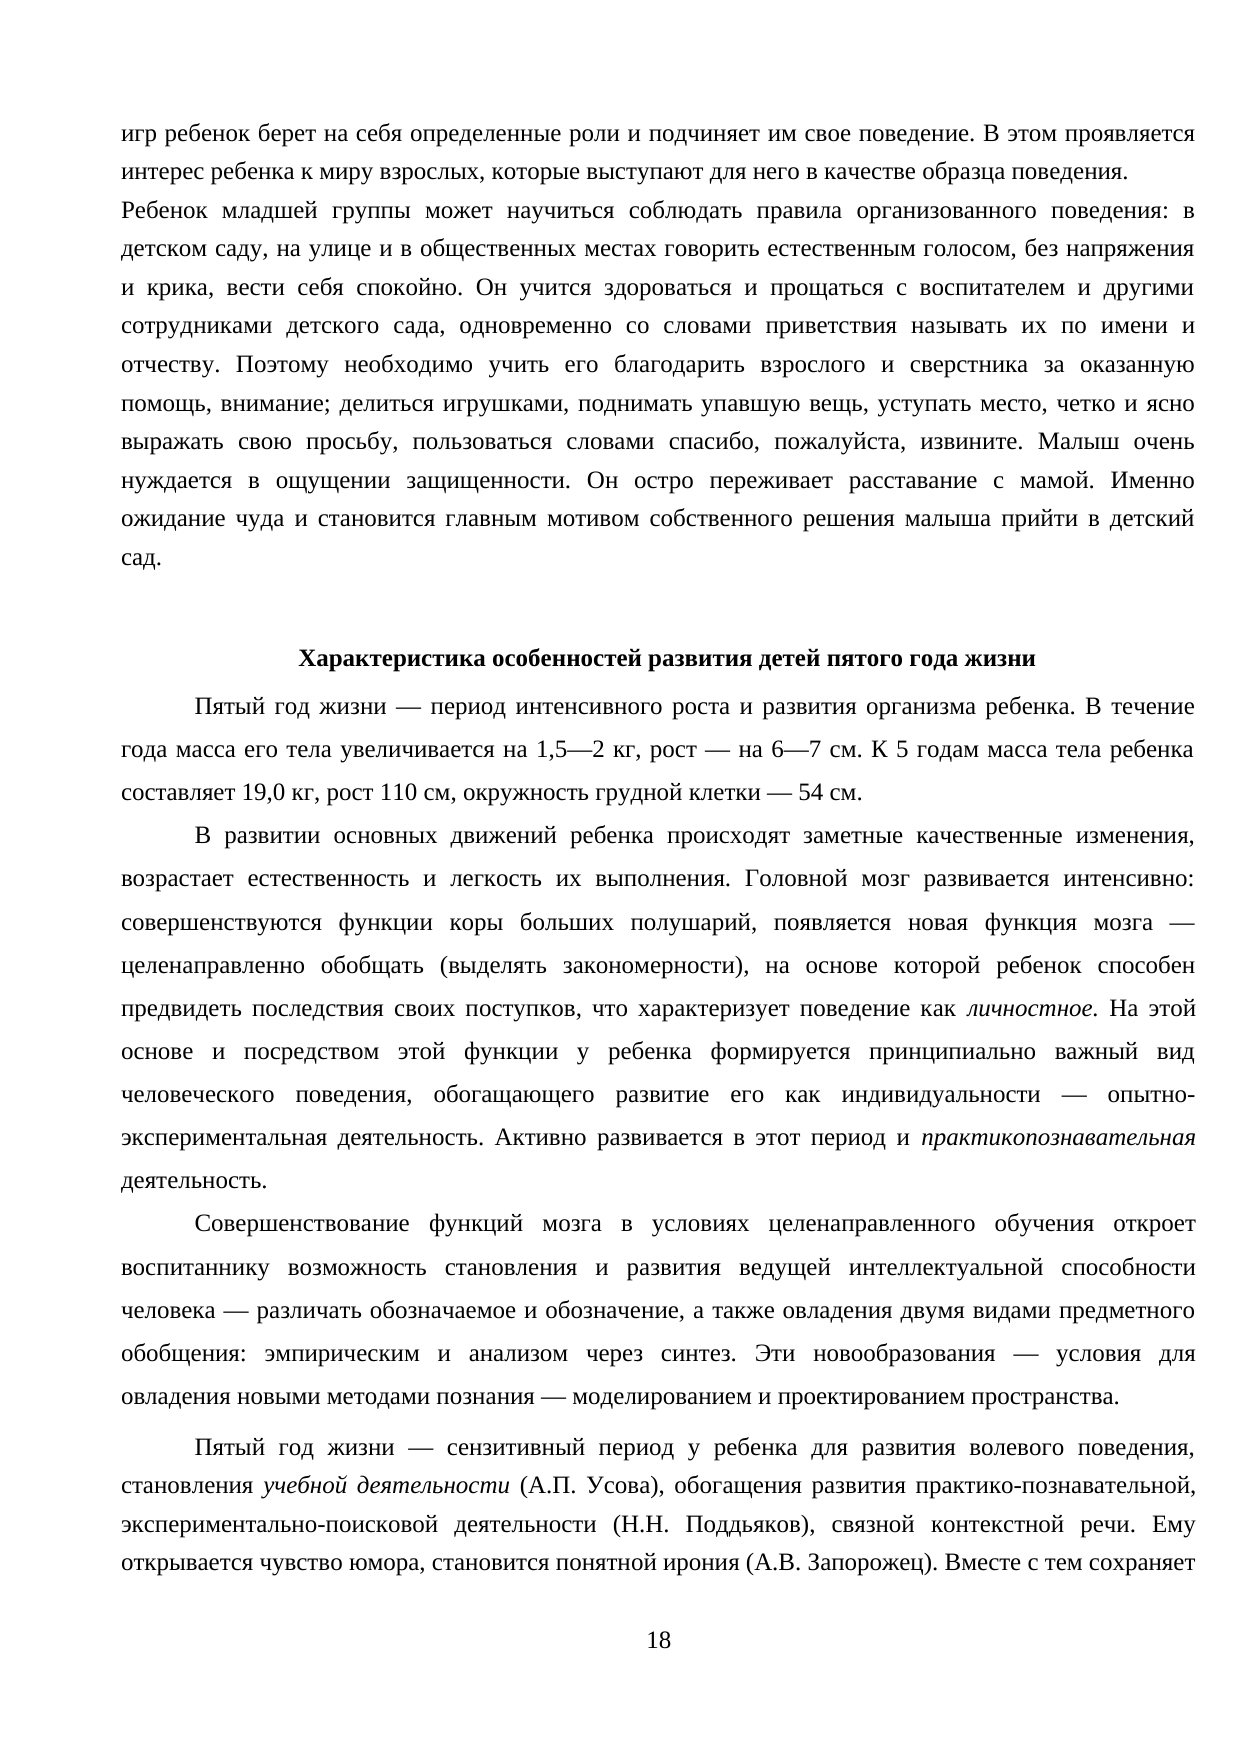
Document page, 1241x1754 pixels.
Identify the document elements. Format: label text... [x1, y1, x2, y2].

text В развитии основных движений ребенка происходят заметные качественные изменения, возрастает естественность и легкость их выполнения. Головной мозг развивается интенсивно: совершенствуются функции коры больших полушарий, появляется новая функция мозга — целенаправленно обобщать (выделять закономерности), на основе которой ребенок способен предвидеть последствия своих поступков, что характеризует поведение как личностное. На этой основе и посредством этой функции у ребенка формируется принципиально важный вид человеческого поведения, обогащающего развитие его как индивидуальности — опытно-экспериментальная деятельность. Активно развивается в этот период и практикопознавательная деятельность. [121, 820, 1196, 1194]
text Пятый год жизни — период интенсивного роста и развития организма ребенка. В течение года масса его тела увеличивается на 1,5—2 кг, рост — на 6—7 см. К 5 годам масса тела ребенка составляет 19,0 кг, рост 110 см, окружность грудной клетки — 54 см. [121, 691, 1196, 806]
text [121, 110, 1197, 187]
text Ребенок младшей группы может научиться соблюдать правила организованного поведения: в детском саду, на улице и в общественных местах говорить естественным голосом, без напряжения и крика, вести себя спокойно. Он учится здороваться и прощаться с воспитателем и другими сотрудниками детского сада, одновременно со словами приветствия называть их по имени и отчеству. Поэтому необходимо учить его благодарить взрослого и сверстника за оказанную помощь, внимание; делиться игрушками, поднимать упавшую вещь, уступать место, четко и ясно выражать свою просьбу, пользоваться словами спасибо, пожалуйста, извините. Малыш очень нуждается в ощущении защищенности. Он остро переживает расставание с мамой. Именно ожидание чуда и становится главным мотивом собственного решения малыша прийти в детский сад. [121, 187, 1196, 573]
text Характеристика особенностей развития детей пятого года жизни [138, 643, 1197, 671]
text Совершенствование функций мозга в условиях целенаправленного обучения откроет воспитаннику возможность становления и развития ведущей интеллектуальной способности человека — различать обозначаемое и обозначение, а также овладения двумя видами предметного обобщения: эмпирическим и анализом через синтез. Эти новообразования — условия для овладения новыми методами познания — моделированием и проектированием пространства. [121, 1208, 1197, 1410]
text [121, 1424, 1197, 1578]
